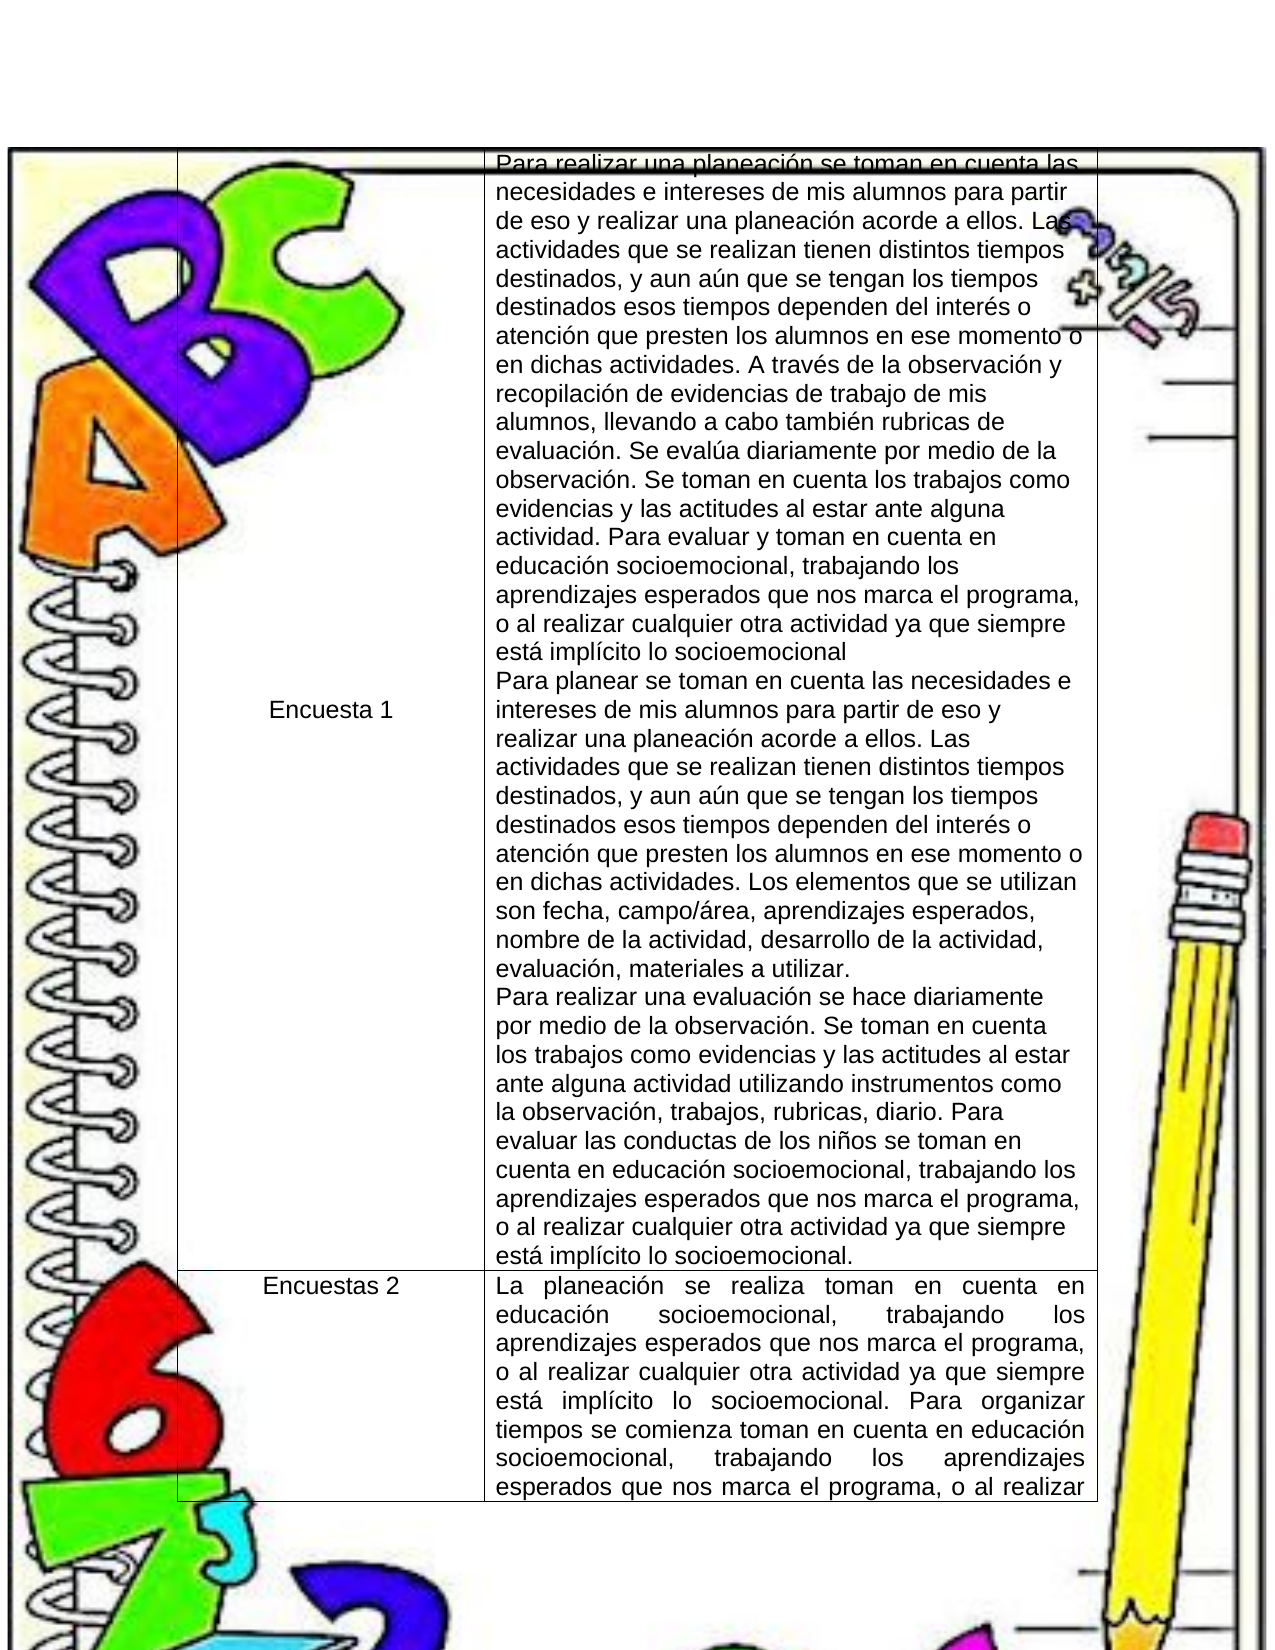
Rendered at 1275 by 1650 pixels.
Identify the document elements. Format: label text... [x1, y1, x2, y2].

table_cell Encuesta 1 [178, 149, 484, 1270]
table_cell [485, 1271, 1097, 1501]
table_cell Para realizar una planeación se toman en cuenta las necesidades e intereses de mis alumnos para partir de eso y realizar una planeación acorde a ellos. Las actividades que se realizan tienen distintos tiempos destinados, y aun aún que se tengan los tiempos destinados esos tiempos dependen del interés o atención que presten los alumnos en ese momento o en dichas actividades. A través de la observación y recopilación de evidencias de trabajo de mis alumnos, llevando a cabo también rubricas de evaluación. Se evalúa diariamente por medio de la observación. Se toman en cuenta los trabajos como evidencias y las actitudes al estar ante alguna actividad. Para evaluar y toman en cuenta en educación socioemocional, trabajando los aprendizajes esperados que nos marca el programa, o al realizar cualquier otra actividad ya que siempre está implícito lo socioemocional Para planear se toman en cuenta las necesidades e intereses de mis alumnos para partir de eso y realizar una planeación acorde a ellos. Las actividades que se realizan tienen distintos tiempos destinados, y aun aún que se tengan los tiempos destinados esos tiempos dependen del interés o atención que presten los alumnos en ese momento o en dichas actividades. Los elementos que se utilizan son fecha, campo/área, aprendizajes esperados, nombre de la actividad, desarrollo de la actividad, evaluación, materiales a utilizar. Para realizar una evaluación se hace diariamente por medio de la observación. Se toman en cuenta los trabajos como evidencias y las actitudes al estar ante alguna actividad utilizando instrumentos como la observación, trabajos, rubricas, diario. Para evaluar las conductas de los niños se toman en cuenta en educación socioemocional, trabajando los aprendizajes esperados que nos marca el programa, o al realizar cualquier otra actividad ya que siempre está implícito lo socioemocional. [485, 149, 1097, 1270]
table_cell Encuestas 2 [178, 1271, 484, 1501]
picture [7, 147, 1267, 1650]
